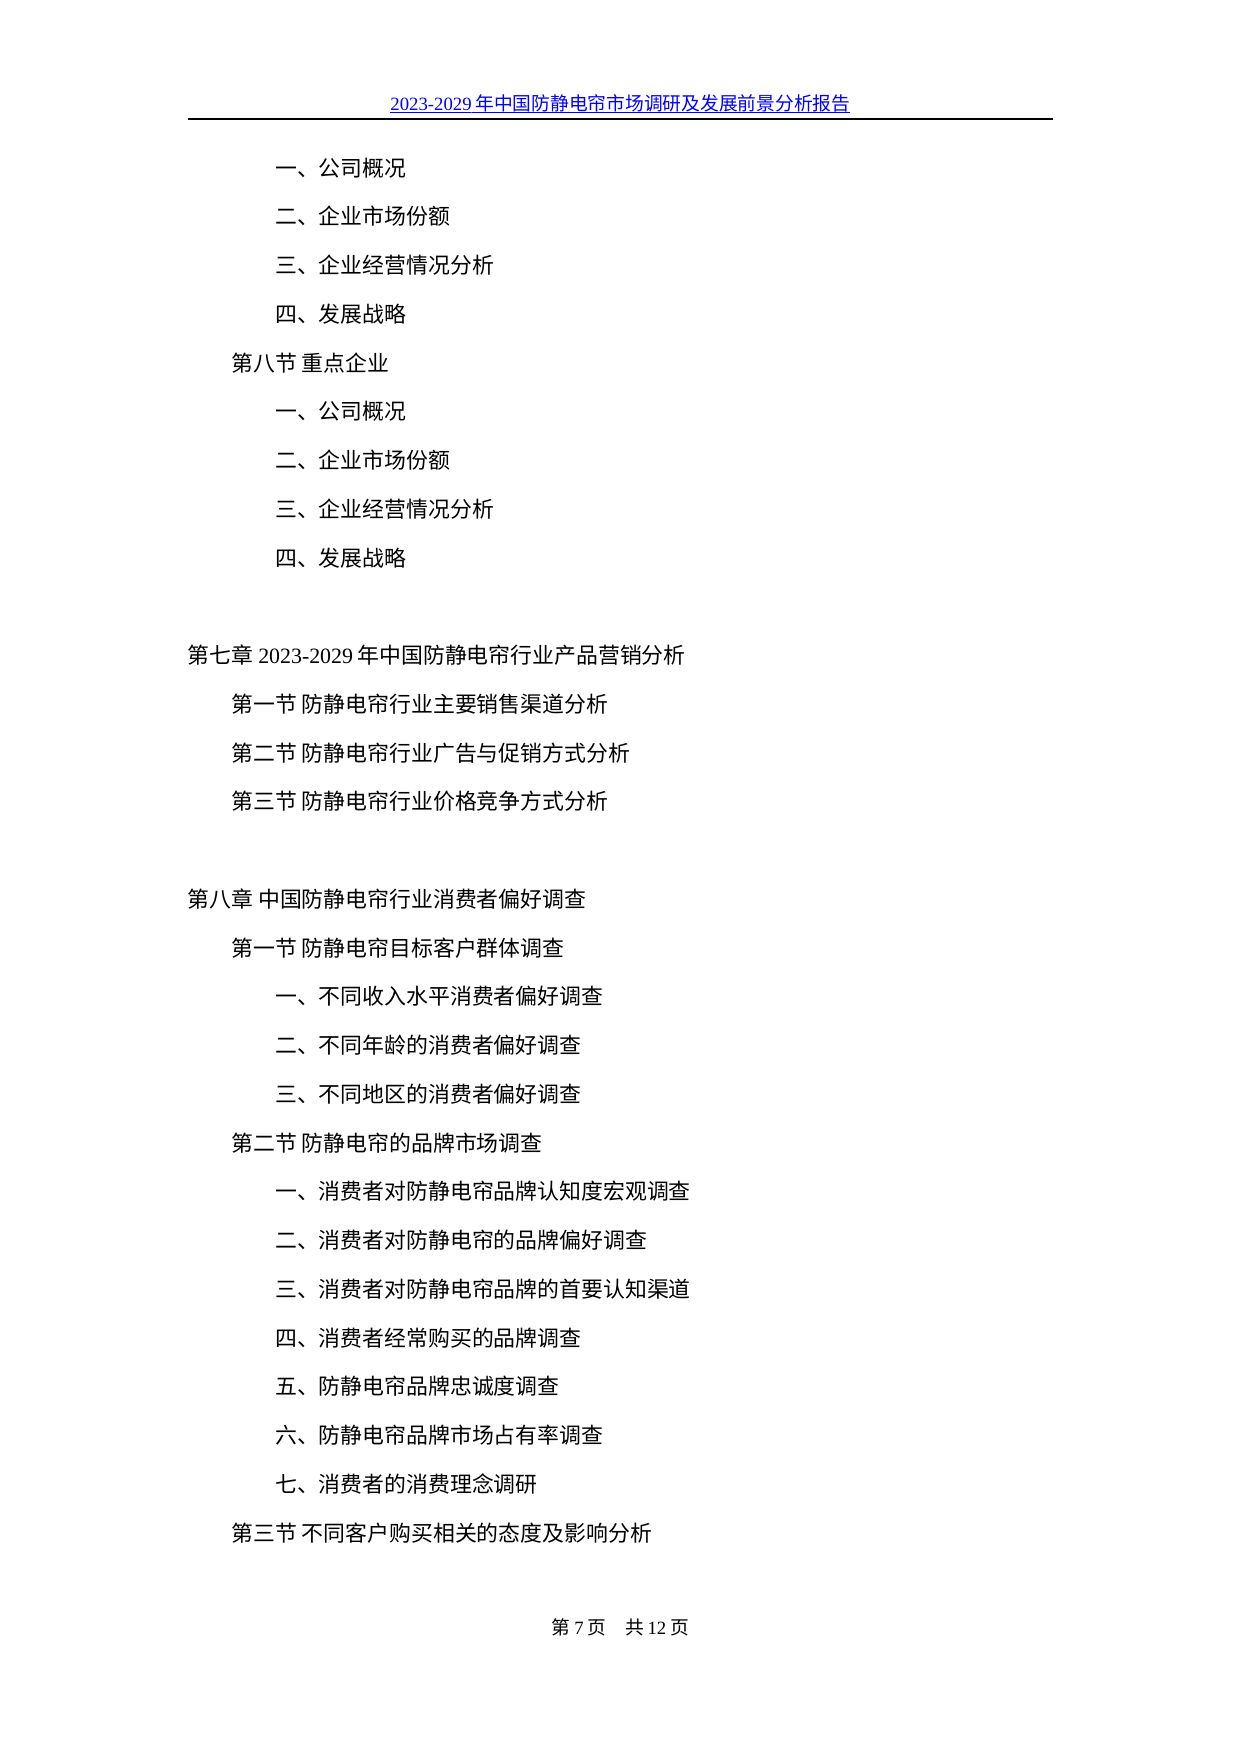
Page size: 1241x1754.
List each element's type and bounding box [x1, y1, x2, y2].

text [187, 150, 1053, 1548]
